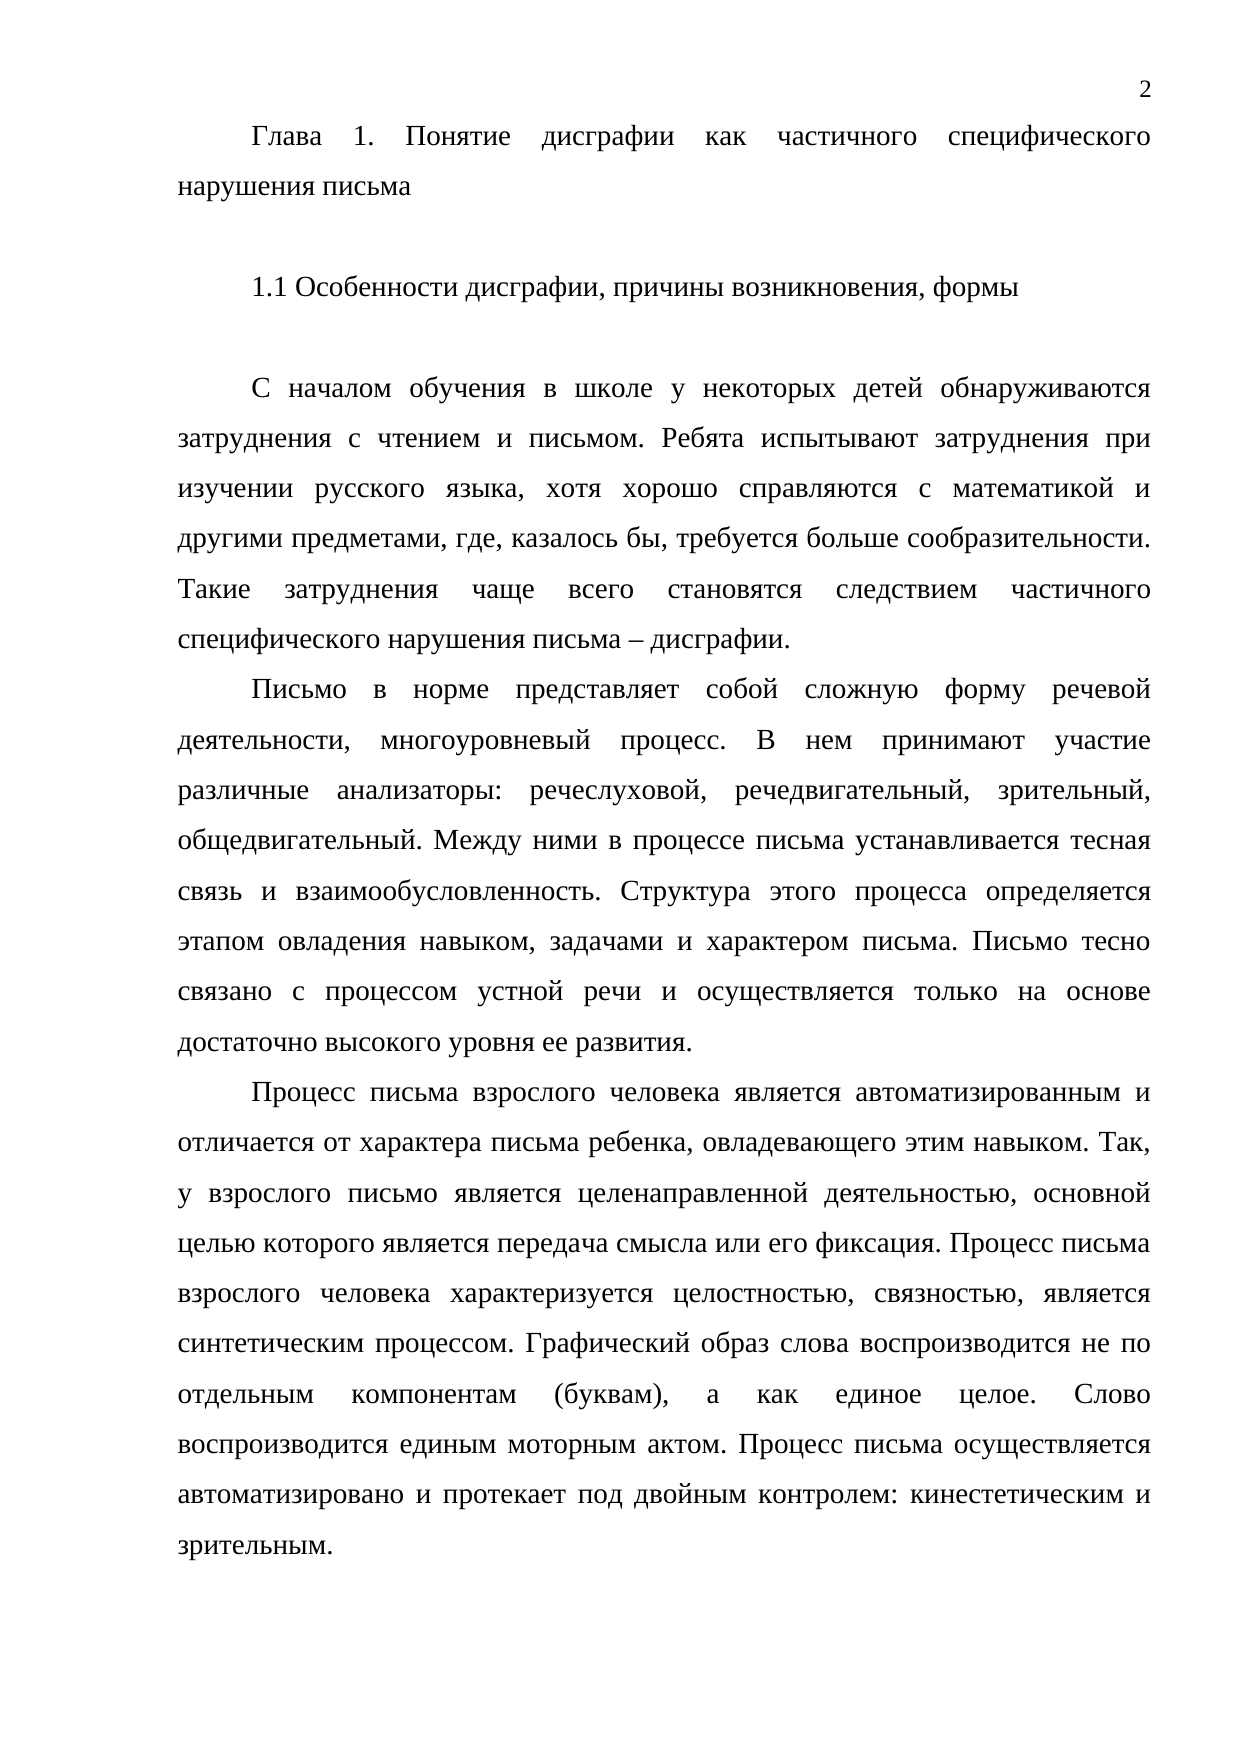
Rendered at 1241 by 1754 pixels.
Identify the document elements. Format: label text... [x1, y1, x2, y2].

text Письмо в норме представляет собой сложную форму речевой деятельности, многоуровневый процесс. В нем принимают участие различные анализаторы: речеслуховой, речедвигательный, зрительный, общедвигательный. Между ними в процессе письма устанавливается тесная связь и взаимообусловленность. Структура этого процесса определяется этапом овладения навыком, задачами и характером письма. Письмо тесно связано с процессом устной речи и осуществляется только на основе достаточно высокого уровня ее развития. [177, 672, 1152, 1057]
text 1.1 Особенности дисграфии, причины возникновения, формы [177, 269, 1152, 303]
text Глава 1. Понятие дисграфии как частичного специфического нарушения письма [177, 118, 1152, 202]
text Процесс письма взрослого человека является автоматизированным и отличается от характера письма ребенка, овладевающего этим навыком. Так, у взрослого письмо является целенаправленной деятельностью, основной целью которого является передача смысла или его фиксация. Процесс письма взрослого человека характеризуется целостностью, связностью, является синтетическим процессом. Графический образ слова воспроизводится не по отдельным компонентам (буквам), а как единое целое. Слово воспроизводится единым моторным актом. Процесс письма осуществляется автоматизировано и протекает под двойным контролем: кинестетическим и зрительным. [177, 1074, 1152, 1560]
text С началом обучения в школе у некоторых детей обнаруживаются затруднения с чтением и письмом. Ребята испытывают затруднения при изучении русского языка, хотя хорошо справляются с математикой и другими предметами, где, казалось бы, требуется больше сообразительности. Такие затруднения чаще всего становятся следствием частичного специфического нарушения письма – дисграфии. [177, 370, 1152, 655]
